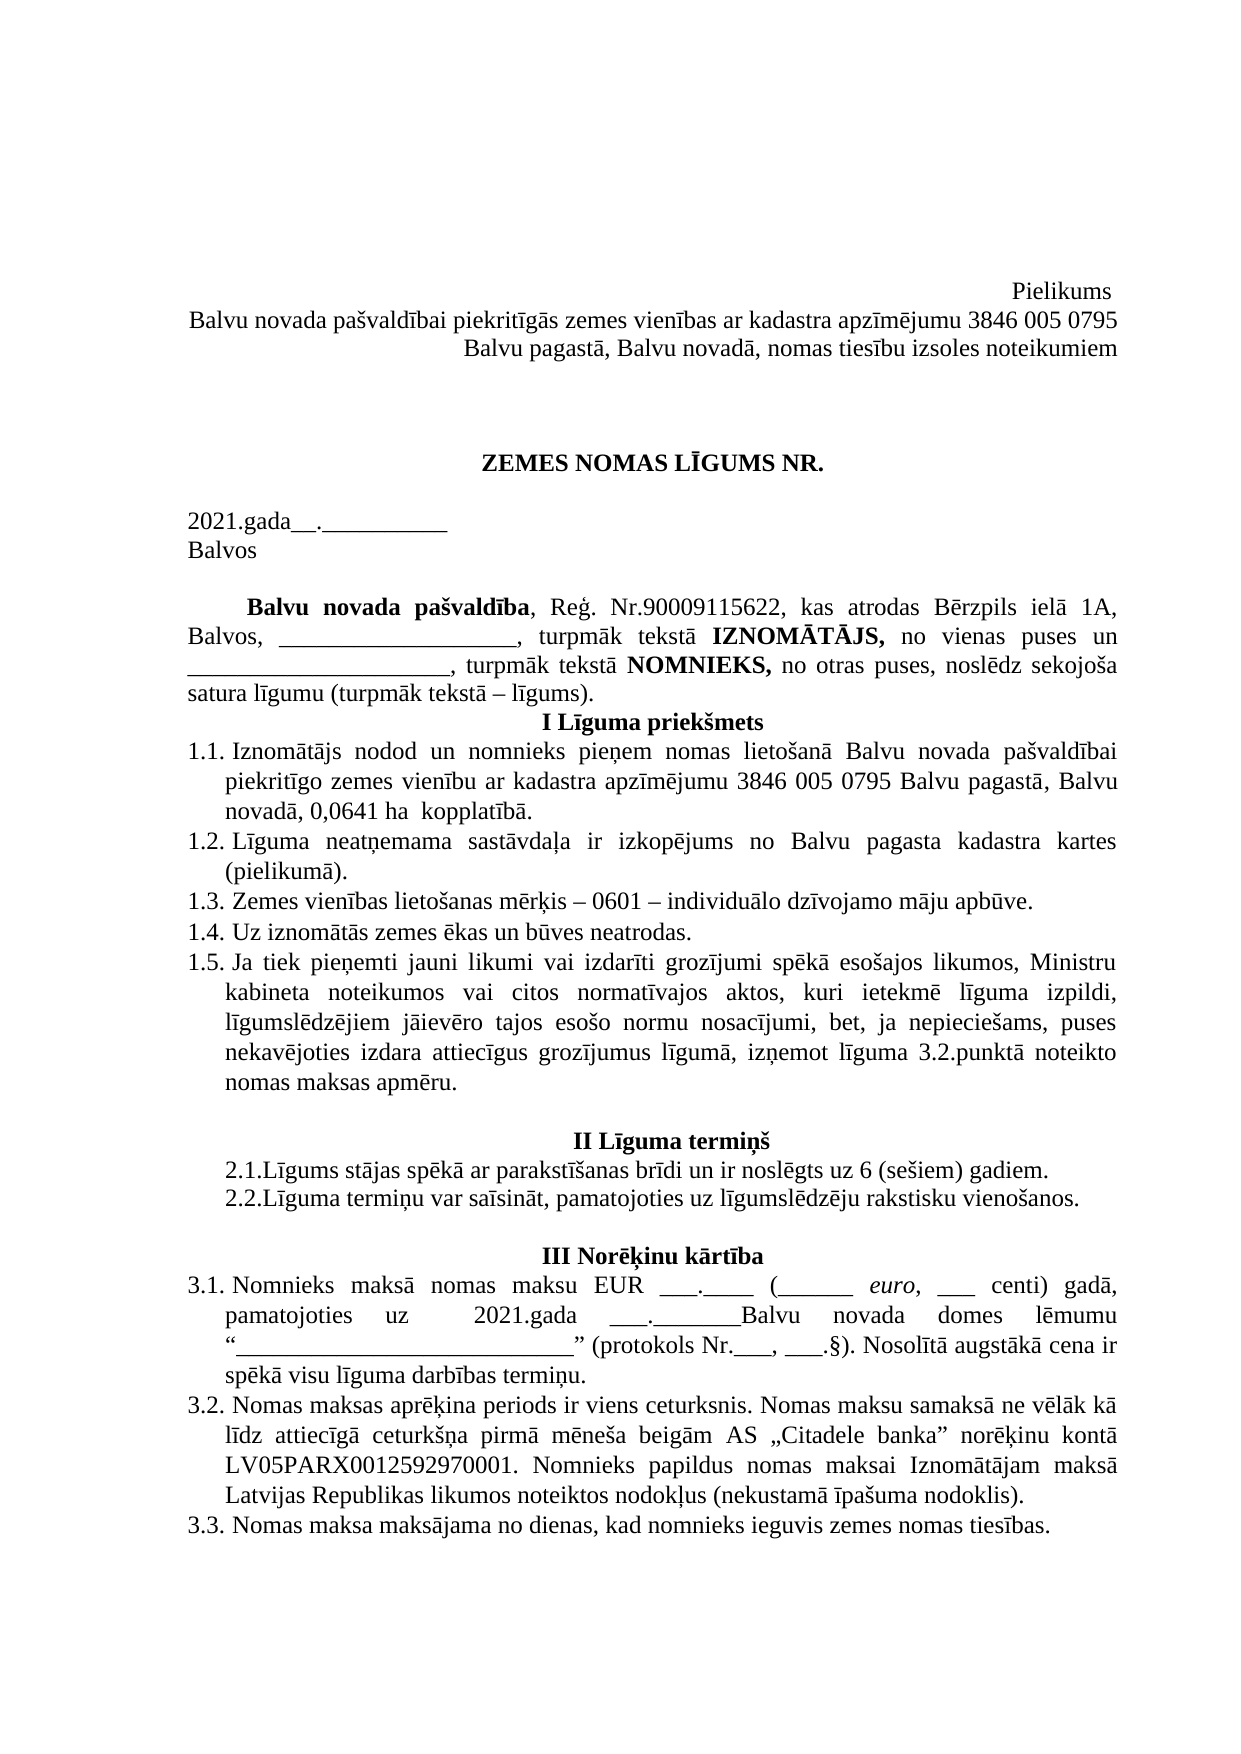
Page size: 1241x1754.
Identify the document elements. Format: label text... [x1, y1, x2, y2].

text 3.2. Nomas maksas aprēķina periods ir viens ceturksnis. Nomas maksu samaksā ne vēlāk kā līdz attiecīgā ceturkšņa pirmā mēneša beigām AS „Citadele banka” norēķinu kontā LV05PARX0012592970001. Nomnieks papildus nomas maksai Iznomātājam maksā Latvijas Republikas likumos noteiktos nodokļus (nekustamā īpašuma nodoklis). [187, 1390, 1118, 1509]
text 3.1. Nomnieks maksā nomas maksu EUR ___.____ (______ euro, ___ centi) gadā, pamatojoties uz 2021.gada ___._______Balvu novada domes lēmumu “___________________________” (protokols Nr.___, ___.§). Nosolītā augstākā cena ir spēkā visu līguma darbības termiņu. [187, 1270, 1118, 1389]
text 1.4. Uz iznomātās zemes ēkas un būves neatrodas. [187, 917, 1118, 945]
text 1.3. Zemes vienības lietošanas mērķis – 0601 – individuālo dzīvojamo māju apbūve. [187, 886, 1118, 915]
text 3.3. Nomas maksa maksājama no dienas, kad nomnieks ieguvis zemes nomas tiesības. [187, 1511, 1118, 1539]
text III Norēķinu kārtība [187, 1241, 1118, 1270]
text 2021.gada__.__________ Balvos [187, 506, 1118, 563]
text Balvu novada pašvaldība, Reģ. Nr.90009115622, kas atrodas Bērzpils ielā 1A, Balvos, ___________________, turpmāk tekstā IZNOMĀTĀJS, no vienas puses un _____________________, turpmāk tekstā NOMNIEKS, no otras puses, noslēdz sekojoša satura līgumu (turpmāk tekstā – līgums). [187, 592, 1118, 707]
text II Līguma termiņš [225, 1126, 1118, 1155]
text 1.1. Iznomātājs nodod un nomnieks pieņem nomas lietošanā Balvu novada pašvaldībai piekritīgo zemes vienību ar kadastra apzīmējumu 3846 005 0795 Balvu pagastā, Balvu novadā, 0,0641 ha kopplatībā. [187, 736, 1118, 825]
text Pielikums Balvu novada pašvaldībai piekritīgās zemes vienības ar kadastra apzīmējumu 3846 005 0795 Balvu pagastā, Balvu novadā, nomas tiesību izsoles noteikumiem [187, 276, 1118, 362]
text 1.5. Ja tiek pieņemti jauni likumi vai izdarīti grozījumi spēkā esošajos likumos, Ministru kabineta noteikumos vai citos normatīvajos aktos, kuri ietekmē līguma izpildi, līgumslēdzējiem jāievēro tajos esošo normu nosacījumi, bet, ja nepieciešams, puses nekavējoties izdara attiecīgus grozījumus līgumā, izņemot līguma 3.2.punktā noteikto nomas maksas apmēru. [187, 947, 1118, 1096]
text I Līguma priekšmets [187, 707, 1118, 736]
text 2.1.Līgums stājas spēkā ar parakstīšanas brīdi un ir noslēgts uz 6 (sešiem) gadiem. [225, 1155, 1118, 1183]
text 1.2. Līguma neatņemama sastāvdaļa ir izkopējums no Balvu pagasta kadastra kartes (pielikumā). [187, 826, 1118, 885]
text 2.2.Līguma termiņu var saīsināt, pamatojoties uz līgumslēdzēju rakstisku vienošanos. [225, 1183, 1118, 1212]
text ZEMES NOMAS LĪGUMS NR. [187, 448, 1118, 477]
